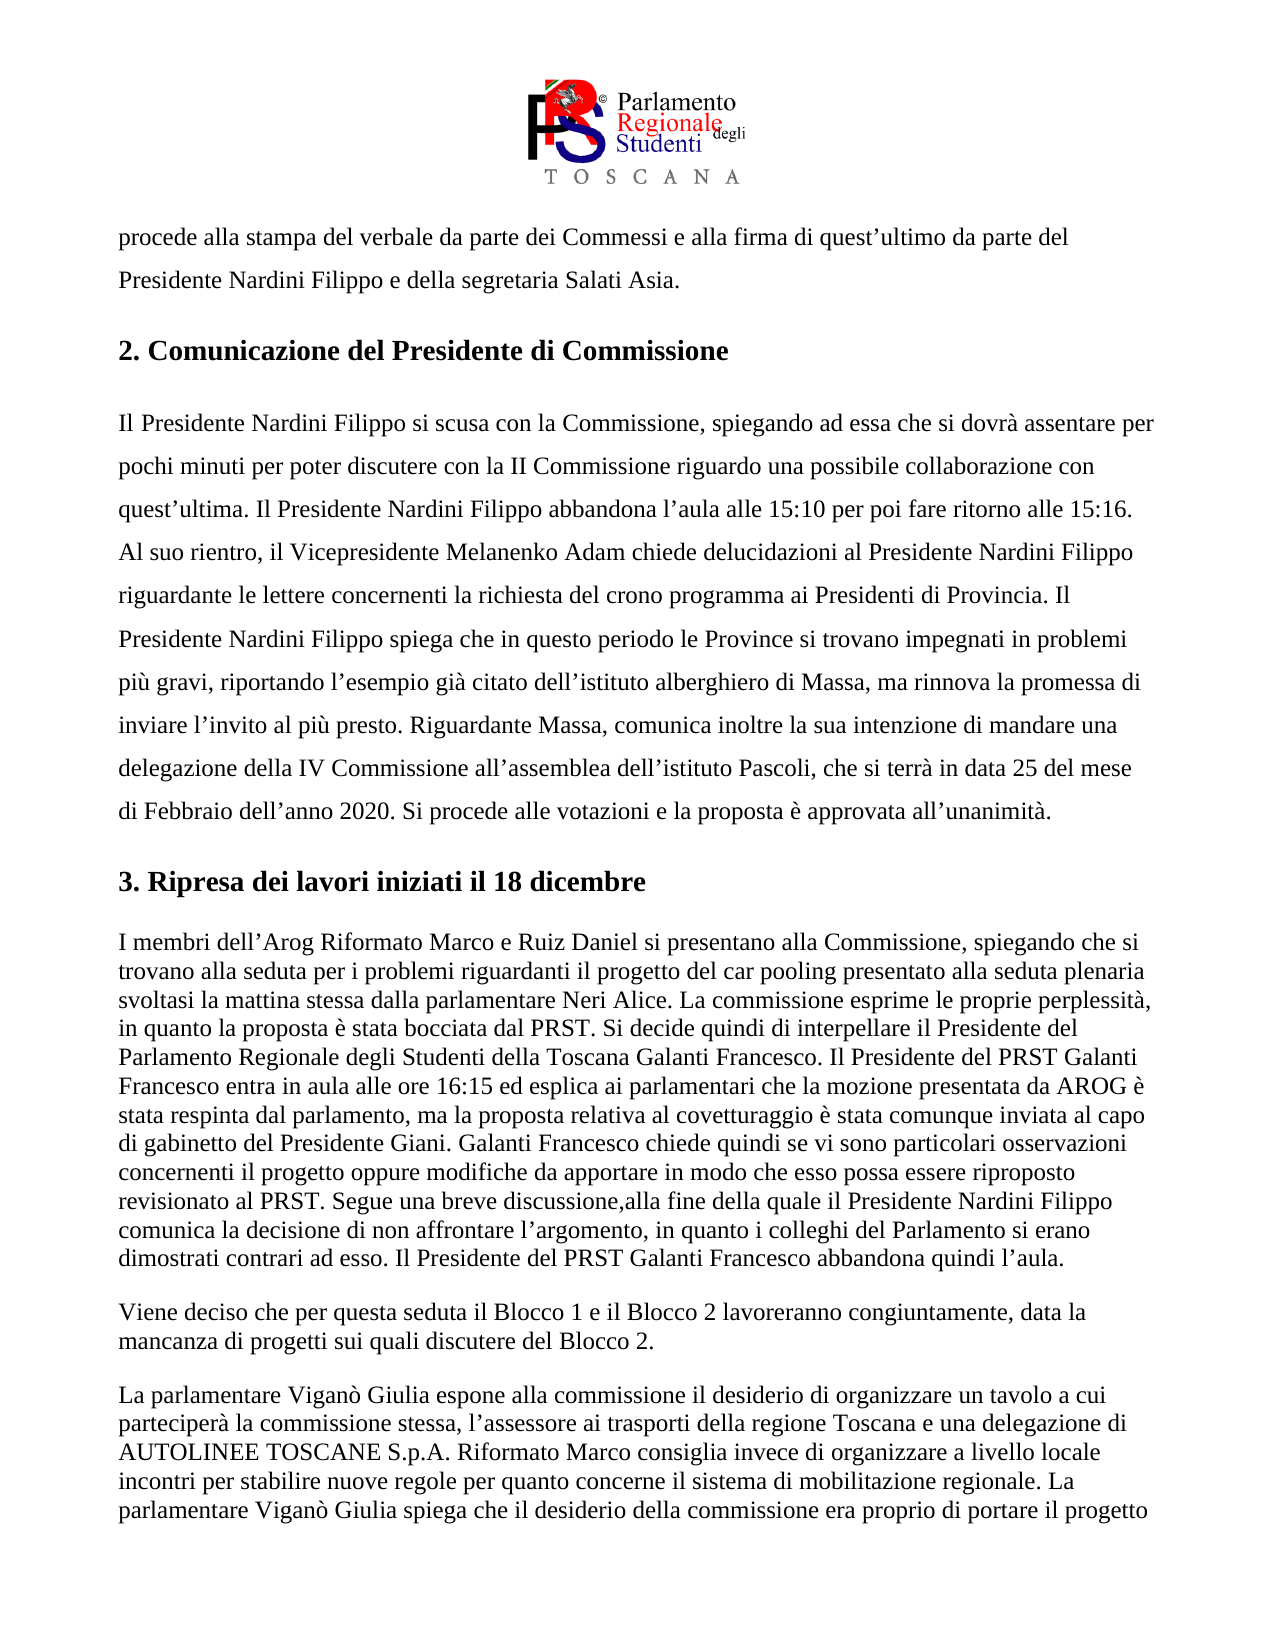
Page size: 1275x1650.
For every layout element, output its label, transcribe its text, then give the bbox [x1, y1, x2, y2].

text Viene deciso che per questa seduta il Blocco 1 e il Blocco 2 lavoreranno congiuntamente, data la mancanza di progetti sui quali discutere del Blocco 2. [118, 1297, 1157, 1355]
text I membri dell’Arog Riformato Marco e Ruiz Daniel si presentano alla Commissione, spiegando che si trovano alla seduta per i problemi riguardanti il progetto del car pooling presentato alla seduta plenaria svoltasi la mattina stessa dalla parlamentare Neri Alice. La commissione esprime le proprie perplessità, in quanto la proposta è stata bocciata dal PRST. Si decide quindi di interpellare il Presidente del Parlamento Regionale degli Studenti della Toscana Galanti Francesco. Il Presidente del PRST Galanti Francesco entra in aula alle ore 16:15 ed esplica ai parlamentari che la mozione presentata da AROG è stata respinta dal parlamento, ma la proposta relativa al covetturaggio è stata comunque inviata al capo di gabinetto del Presidente Giani. Galanti Francesco chiede quindi se vi sono particolari osservazioni concernenti il progetto oppure modifiche da apportare in modo che esso possa essere riproposto revisionato al PRST. Segue una breve discussione,alla fine della quale il Presidente Nardini Filippo comunica la decisione di non affrontare l’argomento, in quanto i colleghi del Parlamento si erano dimostrati contrari ad esso. Il Presidente del PRST Galanti Francesco abbandona quindi l’aula. [118, 927, 1157, 1272]
picture [524, 75, 751, 193]
text Il Presidente Nardini Filippo si scusa con la Commissione, spiegando ad essa che si dovrà assentare per pochi minuti per poter discutere con la II Commissione riguardo una possibile collaborazione con quest’ultima. Il Presidente Nardini Filippo abbandona l’aula alle 15:10 per poi fare ritorno alle 15:16. Al suo rientro, il Vicepresidente Melanenko Adam chiede delucidazioni al Presidente Nardini Filippo riguardante le lettere concernenti la richiesta del crono programma ai Presidenti di Provincia. Il Presidente Nardini Filippo spiega che in questo periodo le Province si trovano impegnati in problemi più gravi, riportando l’esempio già citato dell’istituto alberghiero di Massa, ma rinnova la promessa di inviare l’invito al più presto. Riguardante Massa, comunica inoltre la sua intenzione di mandare una delegazione della IV Commissione all’assemblea dell’istituto Pascoli, che si terrà in data 25 del mese di Febbraio dell’anno 2020. Si procede alle votazioni e la proposta è approvata all’unanimità. [118, 408, 1157, 825]
text 2. Comunicazione del Presidente di Commissione [118, 333, 1157, 366]
text 3. Ripresa dei lavori iniziati il 18 dicembre [118, 864, 1157, 898]
